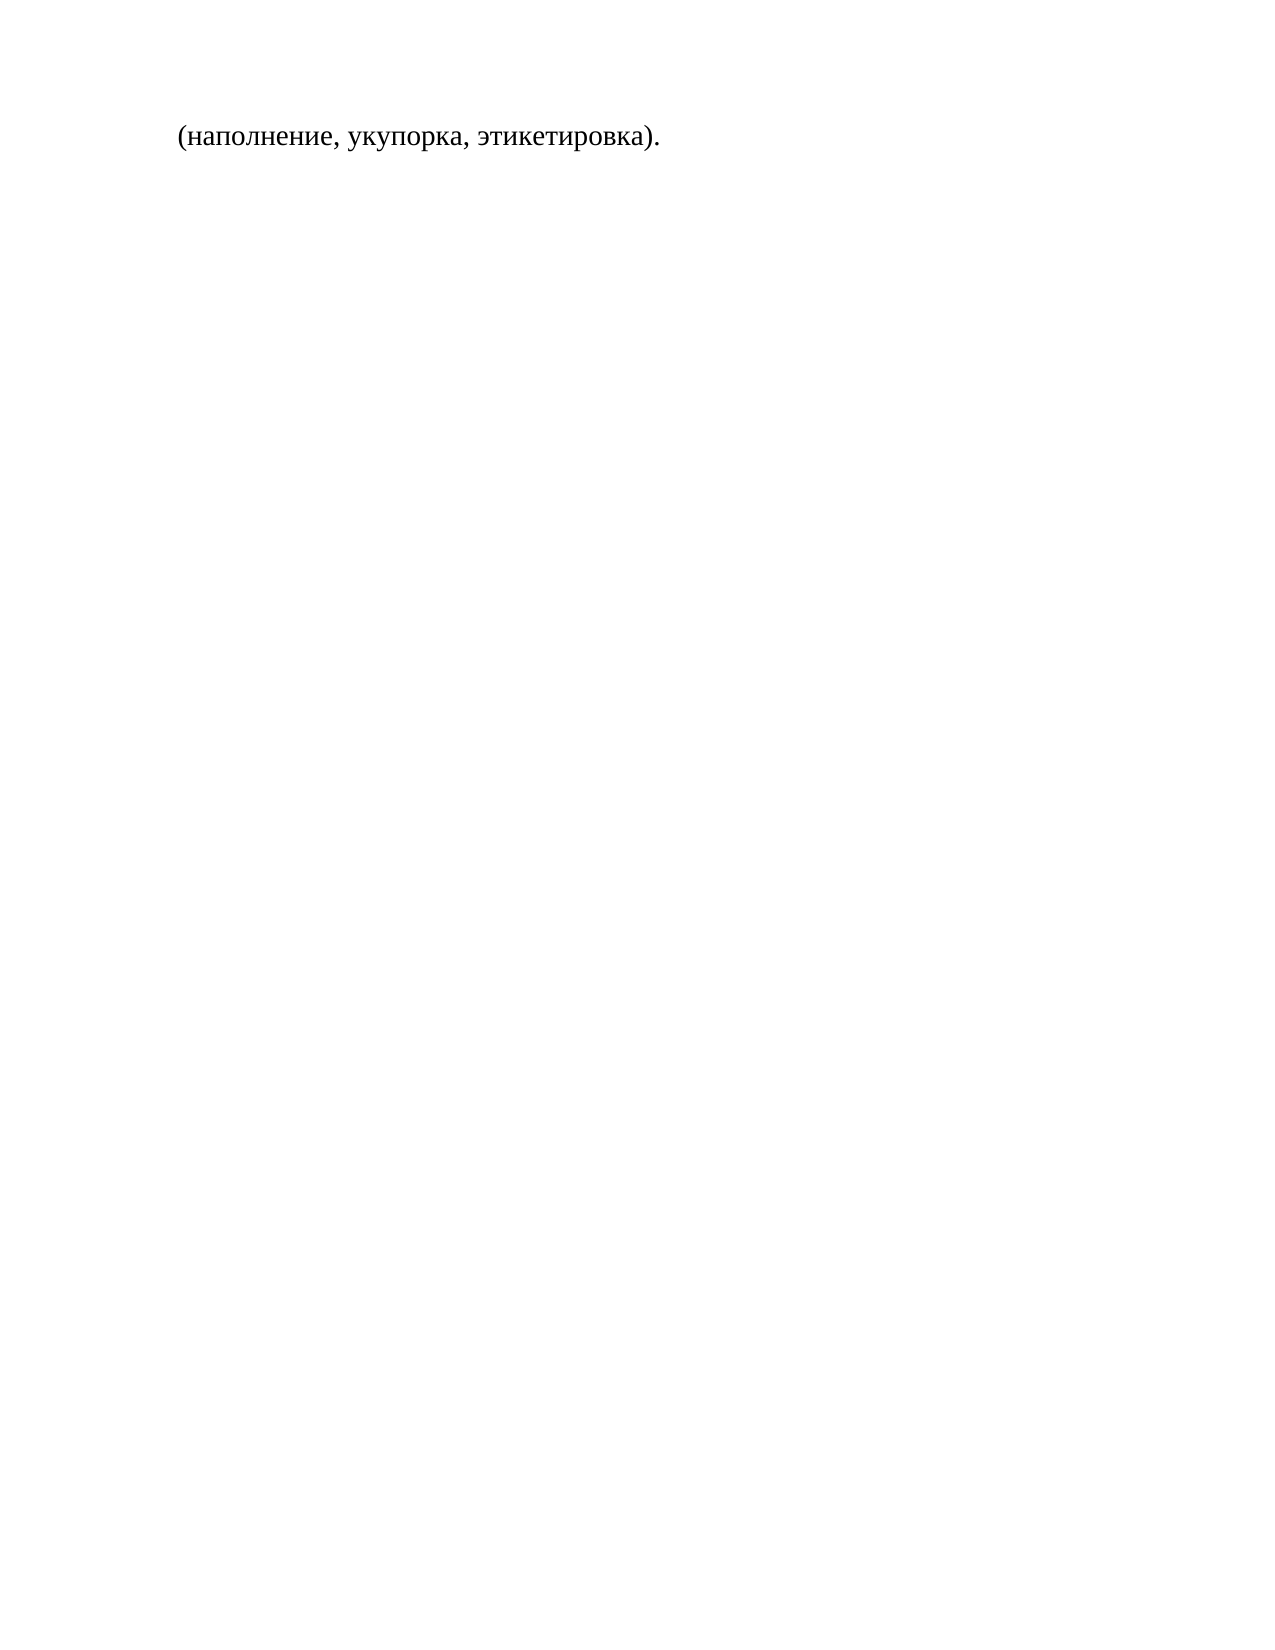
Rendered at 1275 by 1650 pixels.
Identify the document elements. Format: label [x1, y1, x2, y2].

text [177, 118, 1186, 152]
